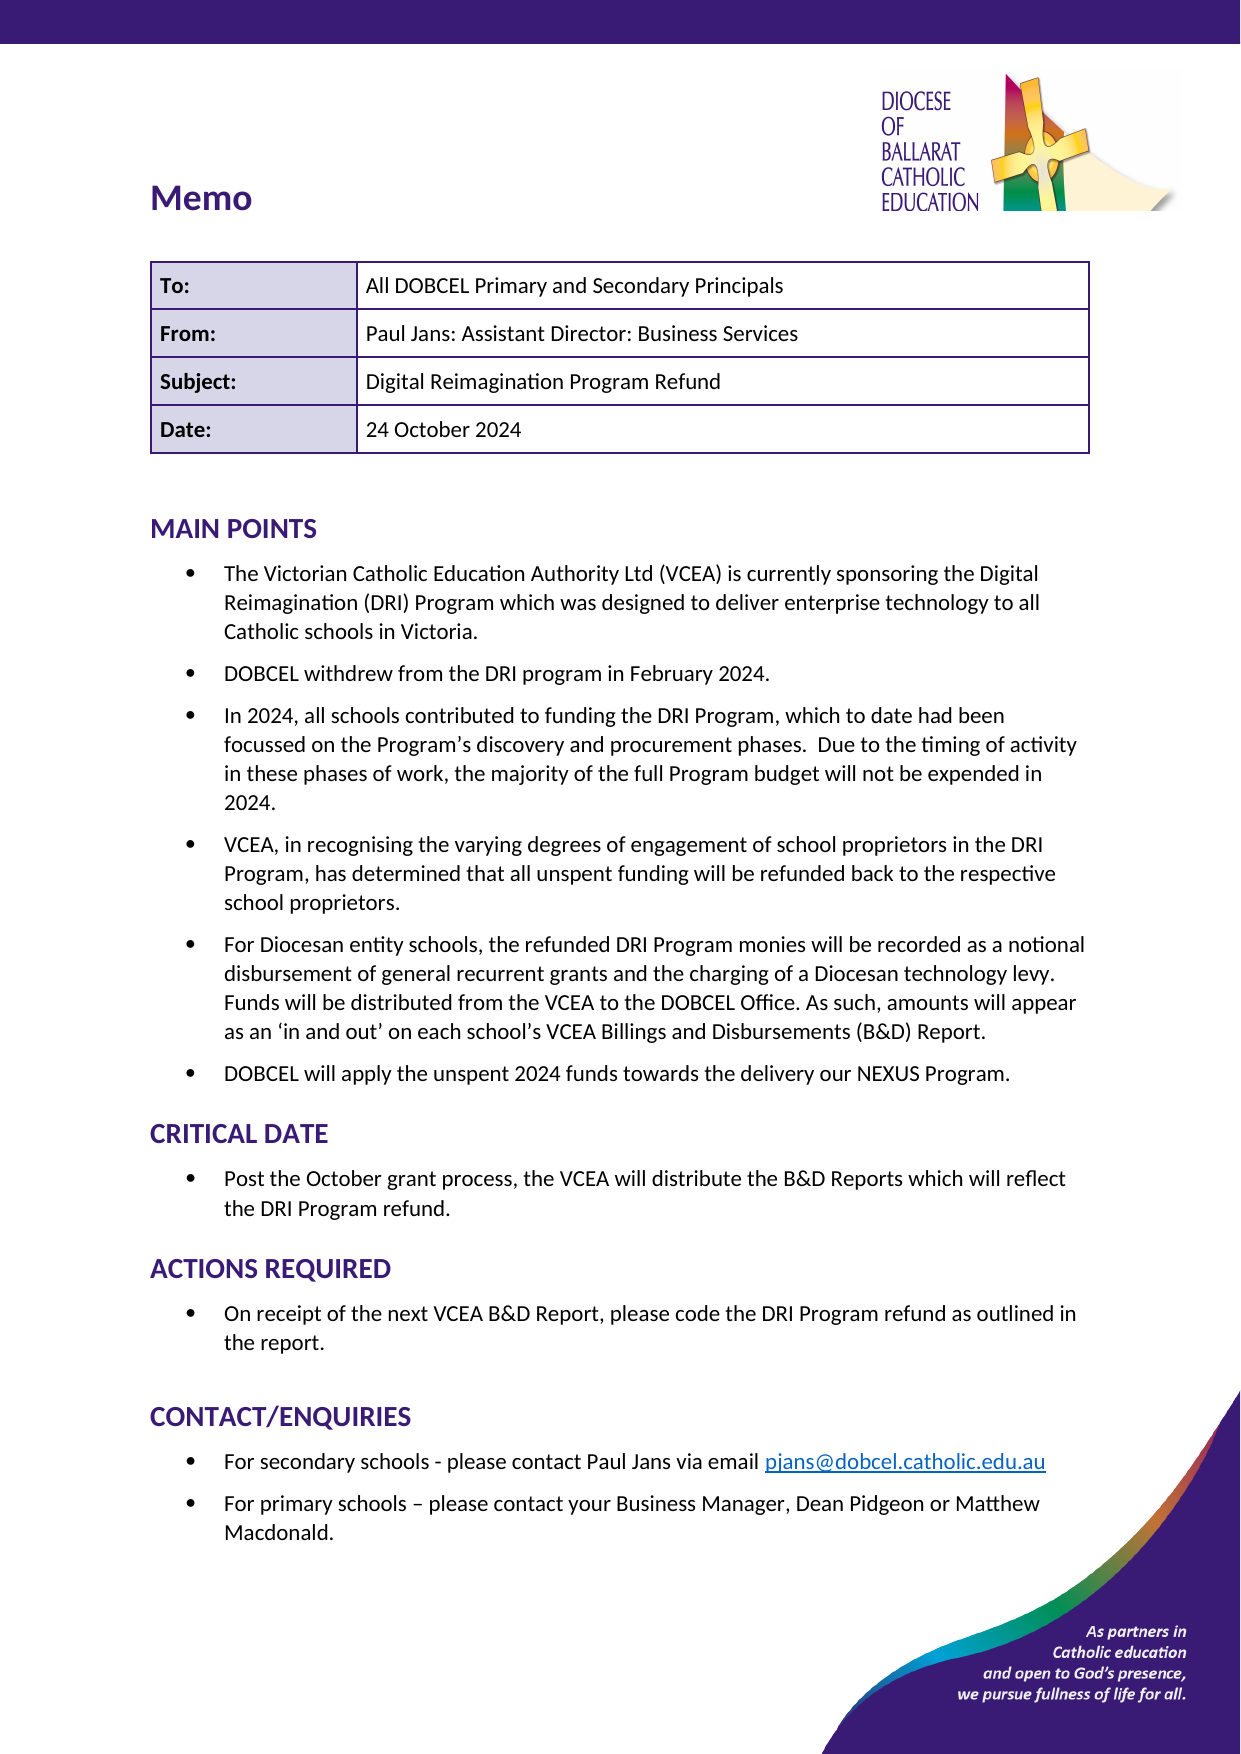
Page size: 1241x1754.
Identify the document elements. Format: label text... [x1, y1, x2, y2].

list VCEA, in recognising the varying degrees of engagement of school proprietors in the DRI Program, has determined that all unspent funding will be refunded back to the respective school proprietors. [186, 829, 1090, 916]
list The Victorian Catholic Education Authority Ltd (VCEA) is currently sponsoring the Digital Reimagination (DRI) Program which was designed to deliver enterprise technology to all Catholic schools in Victoria. [186, 558, 1090, 646]
table_cell Subject: [152, 358, 356, 404]
list For primary schools – please contact your Business Manager, Dean Pidgeon or Matthew Macdonald. [187, 1488, 1090, 1546]
table_header All DOBCEL Primary and Secondary Principals [358, 263, 1088, 308]
list For secondary schools - please contact Paul Jans via email pjans@dobcel.catholic.edu.au [187, 1446, 1090, 1475]
list DOBCEL will apply the unspent 2024 funds towards the delivery our NEXUS Program. [186, 1058, 1090, 1087]
list For Diocesan entity schools, the refunded DRI Program monies will be recorded as a notional disbursement of general recurrent grants and the charging of a Diocesan technology levy. Funds will be distributed from the VCEA to the DOBCEL Office. As such, amounts will appear as an ‘in and out’ on each school’s VCEA Billings and Disbursements (B&D) Report. [186, 929, 1090, 1046]
list In 2024, all schools contributed to funding the DRI Program, which to date had been focussed on the Program’s discovery and procurement phases. Due to the timing of activity in these phases of work, the majority of the full Program budget will not be expended in 2024. [186, 700, 1090, 816]
table_cell Date: [152, 406, 356, 452]
list On receipt of the next VCEA B&D Report, please code the DRI Program refund as outlined in the report. [187, 1298, 1090, 1356]
table_cell Paul Jans: Assistant Director: Business Services [358, 310, 1088, 356]
list DOBCEL withdrew from the DRI program in February 2024. [186, 658, 1090, 687]
subtitle CONTACT/ENQUIRIES [150, 1398, 1090, 1433]
list Post the October grant process, the VCEA will distribute the B&D Reports which will reflect the DRI Program refund. [187, 1163, 1090, 1222]
table_header To: [152, 263, 356, 308]
subtitle CRITICAL DATE [150, 1115, 1090, 1151]
table_cell From: [152, 310, 356, 356]
table_cell 24 October 2024 [358, 406, 1088, 452]
subtitle MAIN POINTS [150, 510, 1090, 546]
picture [881, 68, 1182, 211]
picture [759, 1286, 1241, 1754]
subtitle ACTIONS REQUIRED [150, 1250, 1090, 1285]
table_cell Digital Reimagination Program Refund [358, 358, 1088, 404]
subtitle Memo [150, 174, 1090, 220]
